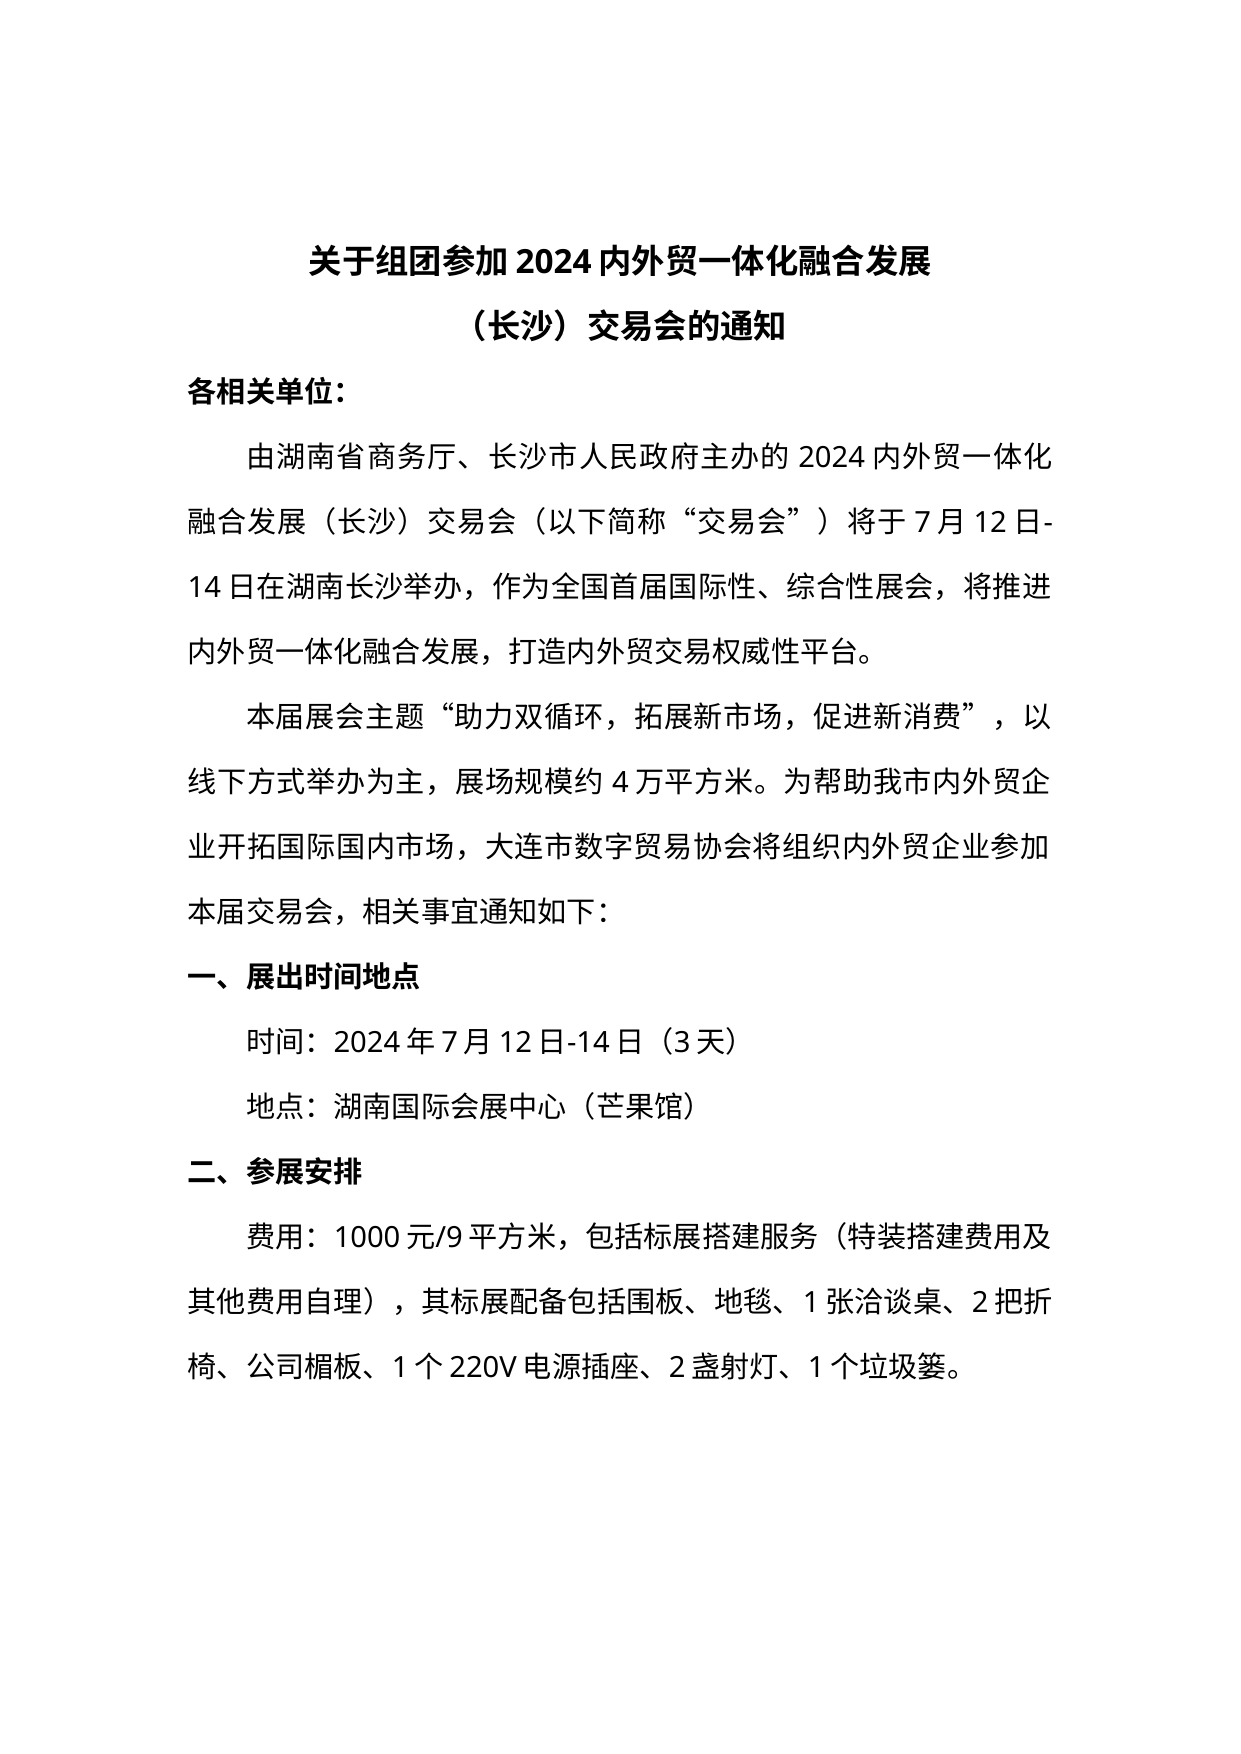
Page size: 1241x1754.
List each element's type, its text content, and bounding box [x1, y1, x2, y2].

text 地点：湖南国际会展中心（芒果馆） [187, 1072, 1053, 1137]
text 本届展会主题“助力双循环，拓展新市场，促进新消费”，以线下方式举办为主，展场规模约4万平方米。为帮助我市内外贸企业开拓国际国内市场，大连市数字贸易协会将组织内外贸企业参加本届交易会，相关事宜通知如下： [187, 682, 1053, 942]
text 二、参展安排 [187, 1137, 1053, 1202]
text 由湖南省商务厅、长沙市人民政府主办的2024内外贸一体化融合发展（长沙）交易会（以下简称“交易会”）将于7月12日-14日在湖南长沙举办，作为全国首届国际性、综合性展会，将推进内外贸一体化融合发展，打造内外贸交易权威性平台。 [187, 422, 1053, 682]
text （长沙）交易会的通知 [187, 292, 1053, 357]
text 一、展出时间地点 [187, 942, 1053, 1007]
text 关于组团参加2024内外贸一体化融合发展 [187, 227, 1053, 292]
text 各相关单位： [187, 357, 1053, 422]
text 时间：2024年7月12日-14日（3天） [187, 1007, 1053, 1072]
text 费用：1000元/9平方米，包括标展搭建服务（特装搭建费用及其他费用自理），其标展配备包括围板、地毯、1张洽谈桌、2把折椅、公司楣板、1个220V电源插座、2盏射灯、1个垃圾篓。 [187, 1202, 1053, 1397]
